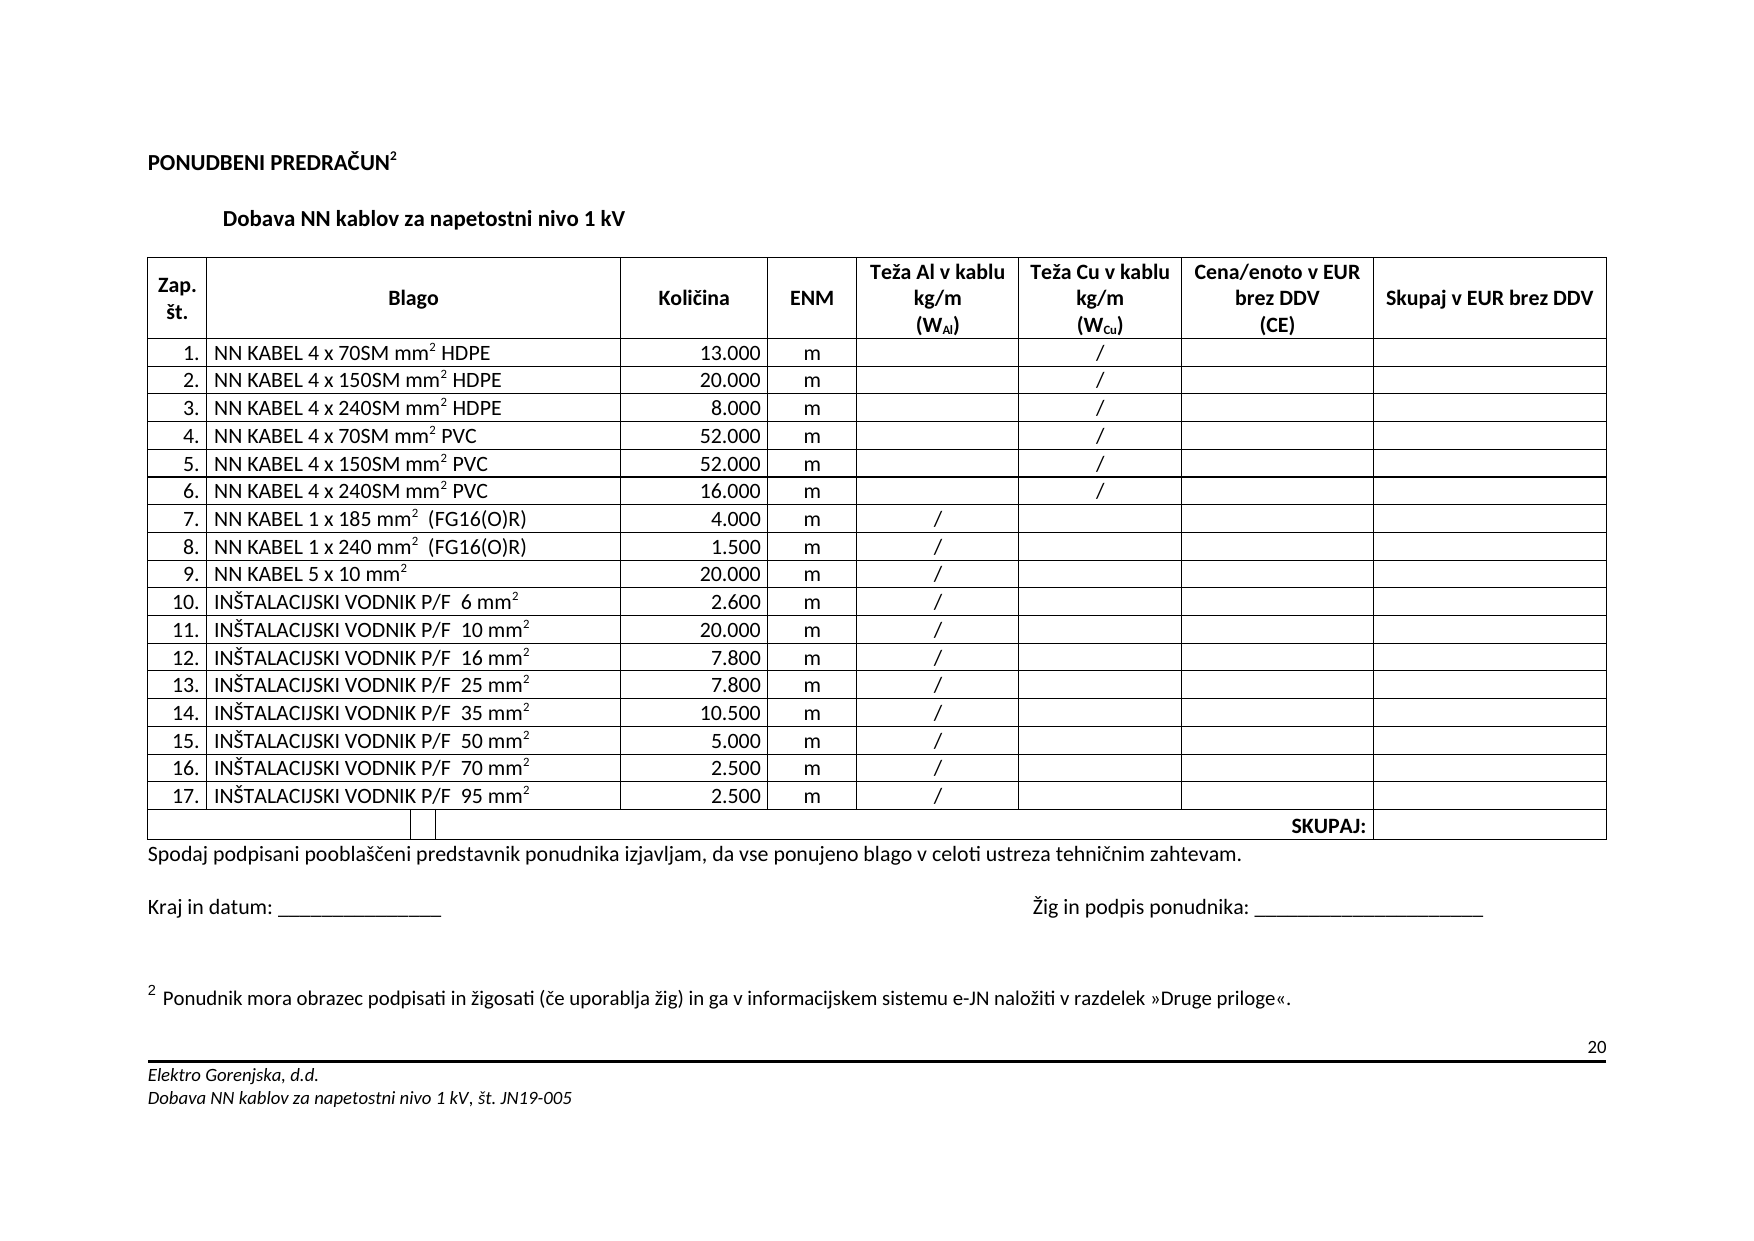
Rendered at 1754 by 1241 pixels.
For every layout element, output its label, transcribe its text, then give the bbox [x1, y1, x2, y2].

table_cell 15. [148, 727, 206, 753]
table_cell 2. [148, 367, 206, 393]
text Kraj in datum: _______________ Žig in podpis ponudnika: _____________________ [148, 893, 1606, 920]
table_cell 52.000 [621, 422, 767, 449]
table_cell [1374, 533, 1606, 559]
table_cell [1019, 505, 1181, 532]
table_header ENM [768, 258, 856, 338]
table_cell 20.000 [621, 616, 767, 643]
table_cell NN KABEL 4 x 240SM mm2 PVC [207, 478, 620, 504]
table_cell m [768, 588, 856, 615]
table_cell 2.500 [621, 755, 767, 781]
table_cell [1374, 755, 1606, 781]
table_cell m [768, 422, 856, 449]
table_cell 9. [148, 561, 206, 587]
table_cell m [768, 367, 856, 393]
table_cell / [857, 588, 1018, 615]
table_cell NN KABEL 5 x 10 mm2 [207, 561, 620, 587]
table_cell / [1019, 450, 1181, 476]
table_cell [1374, 810, 1606, 839]
table_cell m [768, 505, 856, 532]
table_cell NN KABEL 1 x 240 mm2 (FG16(O)R) [207, 533, 620, 559]
table_cell [1374, 505, 1606, 532]
table_cell / [1019, 478, 1181, 504]
table_cell 1. [148, 339, 206, 366]
table_cell 4. [148, 422, 206, 449]
table_cell [1019, 727, 1181, 753]
table_cell [1019, 561, 1181, 587]
table_cell 6. [148, 478, 206, 504]
table_cell / [857, 644, 1018, 670]
table_cell [1374, 450, 1606, 476]
table_cell [1019, 644, 1181, 670]
table_cell 13. [148, 671, 206, 698]
table_cell 20.000 [621, 561, 767, 587]
table_cell m [768, 671, 856, 698]
table_cell 10. [148, 588, 206, 615]
table_cell [1019, 616, 1181, 643]
table_header Količina [621, 258, 767, 338]
table_cell [411, 810, 435, 839]
table_cell 5. [148, 450, 206, 476]
table_cell m [768, 644, 856, 670]
table_cell [1182, 588, 1373, 615]
table_cell [1374, 727, 1606, 753]
table_cell INŠTALACIJSKI VODNIK P/F 25 mm2 [207, 671, 620, 698]
table_cell m [768, 727, 856, 753]
table_header Zap. št. [148, 258, 206, 338]
table_cell [1182, 533, 1373, 559]
table_cell 11. [148, 616, 206, 643]
table_cell m [768, 478, 856, 504]
table_cell m [768, 699, 856, 726]
table_cell [1019, 671, 1181, 698]
table_cell 16. [148, 755, 206, 781]
table_cell 10.500 [621, 699, 767, 726]
table_cell [1374, 394, 1606, 421]
table_cell NN KABEL 4 x 150SM mm2 PVC [207, 450, 620, 476]
table_cell m [768, 561, 856, 587]
table_cell 4.000 [621, 505, 767, 532]
table_cell [1019, 588, 1181, 615]
table_cell [1019, 755, 1181, 781]
table_cell / [1019, 422, 1181, 449]
table_cell [1374, 616, 1606, 643]
table_cell 2.600 [621, 588, 767, 615]
table_cell SKUPAJ: [436, 810, 1373, 839]
table_cell [1182, 505, 1373, 532]
table_cell / [857, 782, 1018, 809]
table_cell [1019, 699, 1181, 726]
table_cell / [1019, 367, 1181, 393]
table_cell 52.000 [621, 450, 767, 476]
table_cell [1182, 478, 1373, 504]
table_cell [857, 394, 1018, 421]
table_cell [1182, 561, 1373, 587]
text Spodaj podpisani pooblaščeni predstavnik ponudnika izjavljam, da vse ponujeno blago v celoti ustreza tehničnim zahtevam. [148, 840, 1606, 867]
table_header Teža Al v kablu kg/m (WAl) [857, 258, 1018, 338]
table_cell NN KABEL 4 x 240SM mm2 HDPE [207, 394, 620, 421]
table_cell [1374, 782, 1606, 809]
table_cell m [768, 782, 856, 809]
list Dobava NN kablov za napetostni nivo 1 kV [223, 204, 1606, 232]
table_header Cena/enoto v EUR brez DDV (CE) [1182, 258, 1373, 338]
table_cell / [857, 699, 1018, 726]
table_cell [1182, 699, 1373, 726]
table_cell 3. [148, 394, 206, 421]
table_cell 16.000 [621, 478, 767, 504]
table_cell [1182, 422, 1373, 449]
table_cell / [857, 727, 1018, 753]
table_cell 2.500 [621, 782, 767, 809]
table_cell [1182, 755, 1373, 781]
table_cell 8. [148, 533, 206, 559]
table_cell [1374, 478, 1606, 504]
table_cell [857, 367, 1018, 393]
table_cell [857, 478, 1018, 504]
table_cell [1182, 727, 1373, 753]
table_cell INŠTALACIJSKI VODNIK P/F 70 mm2 [207, 755, 620, 781]
table_cell INŠTALACIJSKI VODNIK P/F 6 mm2 [207, 588, 620, 615]
table_cell m [768, 339, 856, 366]
table_cell m [768, 450, 856, 476]
table_cell [1182, 394, 1373, 421]
table_cell / [857, 561, 1018, 587]
table_cell m [768, 533, 856, 559]
table_header Teža Cu v kablu kg/m (WCu) [1019, 258, 1181, 338]
table_cell NN KABEL 4 x 150SM mm2 HDPE [207, 367, 620, 393]
table_cell [1182, 339, 1373, 366]
table_cell INŠTALACIJSKI VODNIK P/F 10 mm2 [207, 616, 620, 643]
table_header Skupaj v EUR brez DDV [1374, 258, 1606, 338]
table_cell m [768, 394, 856, 421]
table_cell 1.500 [621, 533, 767, 559]
table_cell 7.800 [621, 671, 767, 698]
table_cell [1374, 699, 1606, 726]
table_cell m [768, 616, 856, 643]
table_header Blago [207, 258, 620, 338]
table_cell [857, 450, 1018, 476]
table_cell [1374, 588, 1606, 615]
table_cell [1182, 450, 1373, 476]
table_cell NN KABEL 4 x 70SM mm2 PVC [207, 422, 620, 449]
text PONUDBENI PREDRAČUN [148, 148, 1606, 176]
table_cell [1182, 616, 1373, 643]
table_cell INŠTALACIJSKI VODNIK P/F 95 mm2 [207, 782, 620, 809]
table_cell / [1019, 339, 1181, 366]
table_cell [857, 339, 1018, 366]
table_cell [148, 810, 410, 839]
table_cell 17. [148, 782, 206, 809]
table_cell [1182, 644, 1373, 670]
table_cell [1374, 422, 1606, 449]
table_cell [1019, 533, 1181, 559]
table_cell 14. [148, 699, 206, 726]
table_cell m [768, 755, 856, 781]
table_cell INŠTALACIJSKI VODNIK P/F 16 mm2 [207, 644, 620, 670]
table_cell 12. [148, 644, 206, 670]
table_cell 7.800 [621, 644, 767, 670]
table_cell / [857, 671, 1018, 698]
table_cell INŠTALACIJSKI VODNIK P/F 50 mm2 [207, 727, 620, 753]
table_cell [1182, 671, 1373, 698]
table_cell [1374, 339, 1606, 366]
table_cell INŠTALACIJSKI VODNIK P/F 35 mm2 [207, 699, 620, 726]
table_cell [857, 422, 1018, 449]
table_cell [1182, 782, 1373, 809]
table_cell [1182, 367, 1373, 393]
table_cell [1374, 671, 1606, 698]
table_cell 5.000 [621, 727, 767, 753]
table_cell 13.000 [621, 339, 767, 366]
table_cell [1374, 367, 1606, 393]
table_cell NN KABEL 1 x 185 mm2 (FG16(O)R) [207, 505, 620, 532]
table_cell 8.000 [621, 394, 767, 421]
table_cell NN KABEL 4 x 70SM mm2 HDPE [207, 339, 620, 366]
table_cell / [857, 505, 1018, 532]
table_cell / [857, 755, 1018, 781]
table_cell / [1019, 394, 1181, 421]
table_cell / [857, 533, 1018, 559]
table_cell 20.000 [621, 367, 767, 393]
table_cell [1019, 782, 1181, 809]
table_cell [1374, 644, 1606, 670]
table_cell / [857, 616, 1018, 643]
table_cell [1374, 561, 1606, 587]
table_cell 7. [148, 505, 206, 532]
